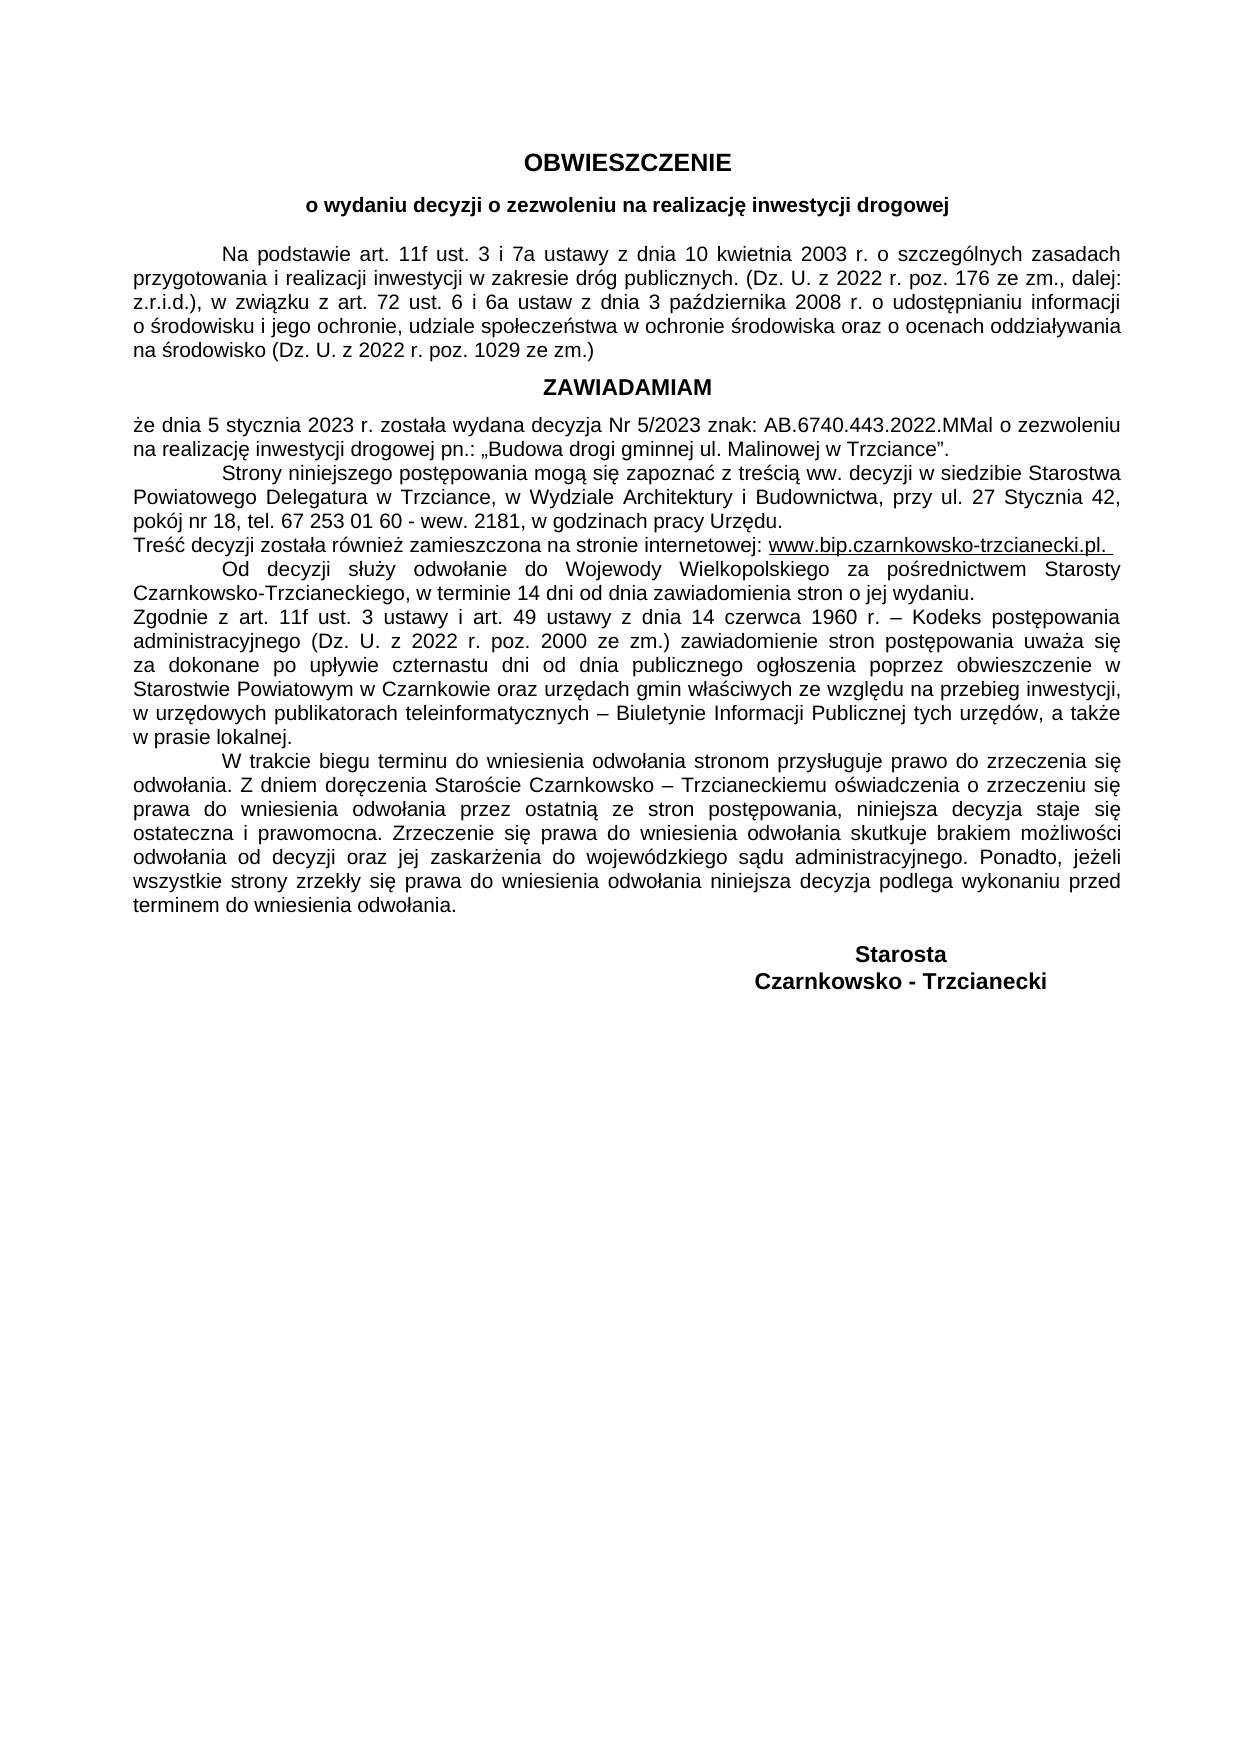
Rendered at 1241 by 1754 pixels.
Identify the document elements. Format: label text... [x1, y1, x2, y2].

text Od decyzji służy odwołanie do Wojewody Wielkopolskiego za pośrednictwem Starosty Czarnkowsko-Trzcianeckiego, w terminie 14 dni od dnia zawiadomienia stron o jej wydaniu. [133, 557, 1122, 605]
text W trakcie biegu terminu do wniesienia odwołania stronom przysługuje prawo do zrzeczenia się odwołania. Z dniem doręczenia Staroście Czarnkowsko – Trzcianeckiemu oświadczenia o zrzeczeniu się prawa do wniesienia odwołania przez ostatnią ze stron postępowania, niniejsza decyzja staje się ostateczna i prawomocna. Zrzeczenie się prawa do wniesienia odwołania skutkuje brakiem możliwości odwołania od decyzji oraz jej zaskarżenia do wojewódzkiego sądu administracyjnego. Ponadto, jeżeli wszystkie strony zrzekły się prawa do wniesienia odwołania niniejsza decyzja podlega wykonaniu przed terminem do wniesienia odwołania. [133, 749, 1122, 916]
text OBWIESZCZENIE [133, 148, 1122, 176]
text ZAWIADAMIAM [133, 374, 1122, 401]
text Treść decyzji została również zamieszczona na stronie internetowej: www.bip.czarnkowsko-trzcianecki.pl. [133, 533, 1122, 557]
text Czarnkowsko - Trzcianecki [679, 968, 1122, 994]
text o wydaniu decyzji o zezwoleniu na realizację inwestycji drogowej [133, 193, 1122, 217]
text że dnia 5 stycznia 2023 r. została wydana decyzja Nr 5/2023 znak: AB.6740.443.2022.MMal o zezwoleniu na realizację inwestycji drogowej pn.: „Budowa drogi gminnej ul. Malinowej w Trzciance”. [133, 413, 1122, 461]
text Na podstawie art. 11f ust. 3 i 7a ustawy z dnia 10 kwietnia 2003 r. o szczególnych zasadach przygotowania i realizacji inwestycji w zakresie dróg publicznych. (Dz. U. z 2022 r. poz. 176 ze zm., dalej: z.r.i.d.), w związku z art. 72 ust. 6 i 6a ustaw z dnia 3 października 2008 r. o udostępnianiu informacji o środowisku i jego ochronie, udziale społeczeństwa w ochronie środowiska oraz o ocenach oddziaływania na środowisko (Dz. U. z 2022 r. poz. 1029 ze zm.) [133, 242, 1122, 362]
text Starosta [679, 941, 1122, 968]
text Strony niniejszego postępowania mogą się zapoznać z treścią ww. decyzji w siedzibie Starostwa Powiatowego Delegatura w Trzciance, w Wydziale Architektury i Budownictwa, przy ul. 27 Stycznia 42, pokój nr 18, tel. 67 253 01 60 - wew. 2181, w godzinach pracy Urzędu. [133, 461, 1122, 533]
text Zgodnie z art. ust. 3 ustawy i art. 49 ustawy z dnia 14 czerwca 1960 r. – Kodeks postępowania administracyjnego (Dz. U. z 2022 r. poz. 2000 ze zm.) zawiadomienie stron postępowania uważa się za dokonane po upływie czternastu dni od dnia publicznego ogłoszenia poprzez obwieszczenie w Starostwie Powiatowym w Czarnkowie oraz urzędach gmin właściwych ze względu na przebieg inwestycji, w urzędowych publikatorach teleinformatycznych – Biuletynie Informacji Publicznej tych urzędów, a także w prasie lokalnej. [133, 605, 1122, 749]
